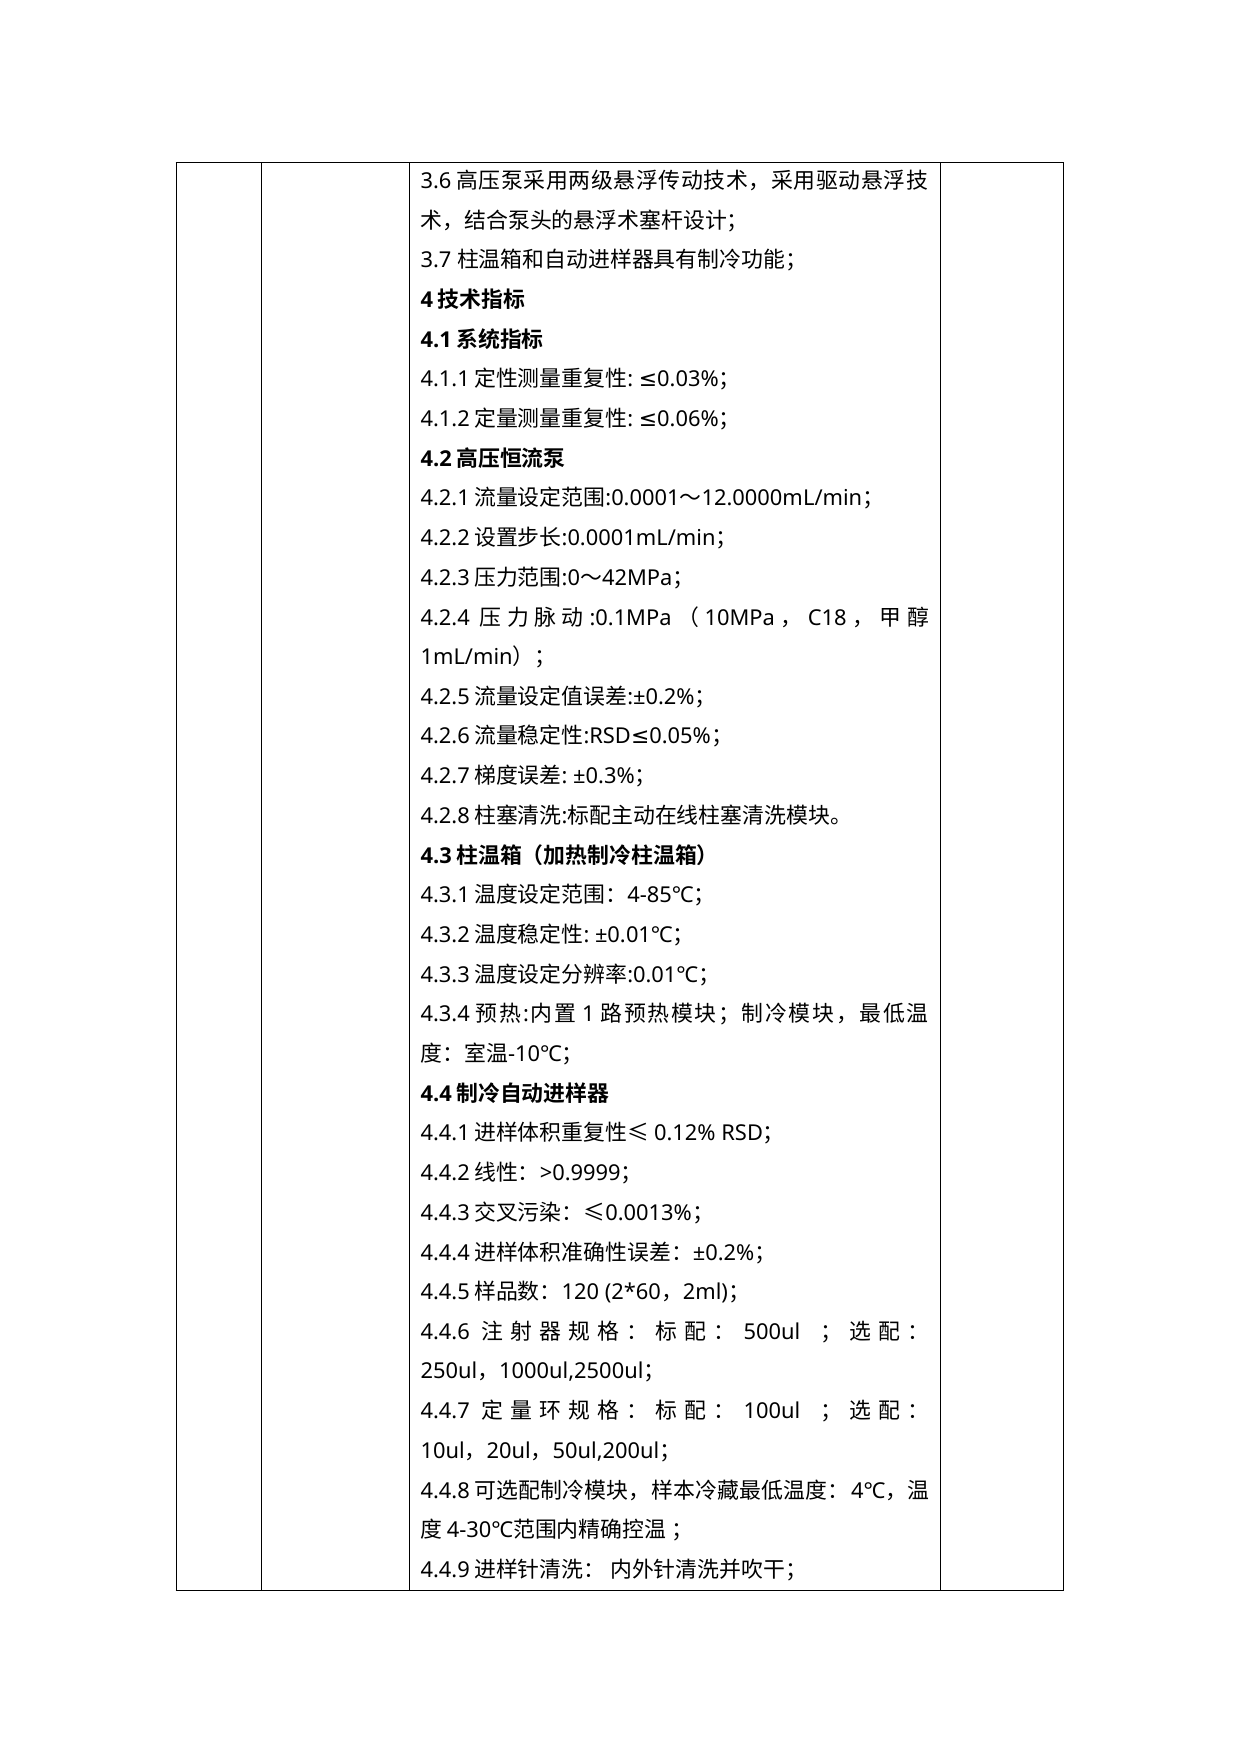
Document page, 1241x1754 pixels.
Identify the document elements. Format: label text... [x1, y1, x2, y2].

table_cell [177, 163, 261, 1590]
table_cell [262, 163, 409, 1590]
table_cell 1 [941, 163, 1063, 1590]
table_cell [410, 163, 940, 1590]
